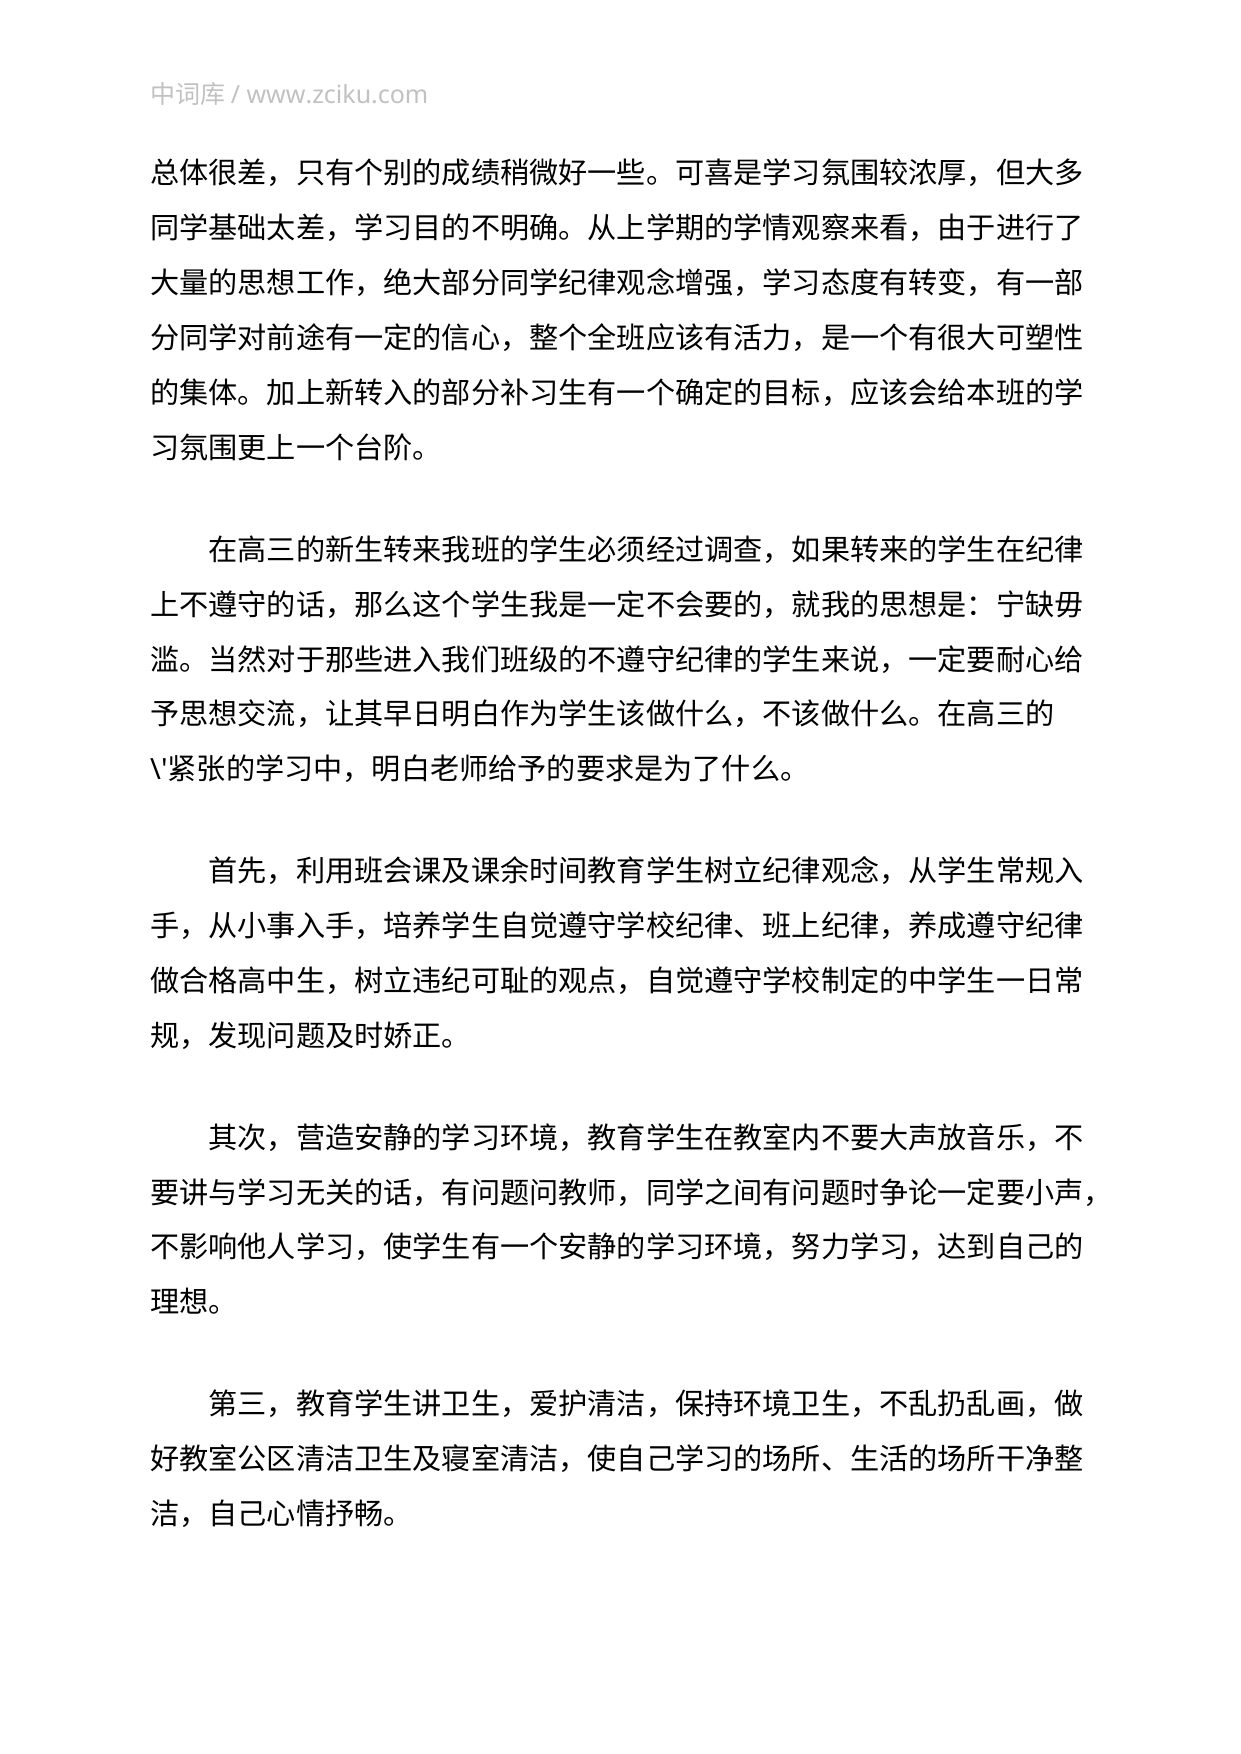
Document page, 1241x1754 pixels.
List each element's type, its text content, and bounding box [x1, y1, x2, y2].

text 第三，教育学生讲卫生，爱护清洁，保持环境卫生，不乱扔乱画，做好教室公区清洁卫生及寝室清洁，使自己学习的场所、生活的场所干净整洁，自己心情抒畅。 [150, 1381, 1090, 1533]
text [150, 150, 1090, 467]
text 首先，利用班会课及课余时间教育学生树立纪律观念，从学生常规入手，从小事入手，培养学生自觉遵守学校纪律、班上纪律，养成遵守纪律做合格高中生，树立违纪可耻的观点，自觉遵守学校制定的中学生一日常规，发现问题及时娇正。 [150, 848, 1090, 1055]
text 其次，营造安静的学习环境，教育学生在教室内不要大声放音乐，不要讲与学习无关的话，有问题问教师，同学之间有问题时争论一定要小声，不影响他人学习，使学生有一个安静的学习环境，努力学习，达到自己的理想。 [150, 1114, 1090, 1321]
text 在高三的新生转来我班的学生必须经过调查，如果转来的学生在纪律上不遵守的话，那么这个学生我是一定不会要的，就我的思想是：宁缺毋滥。当然对于那些进入我们班级的不遵守纪律的学生来说，一定要耐心给予思想交流，让其早日明白作为学生该做什么，不该做什么。在高三的\'紧张的学习中，明白老师给予的要求是为了什么。 [150, 526, 1090, 788]
